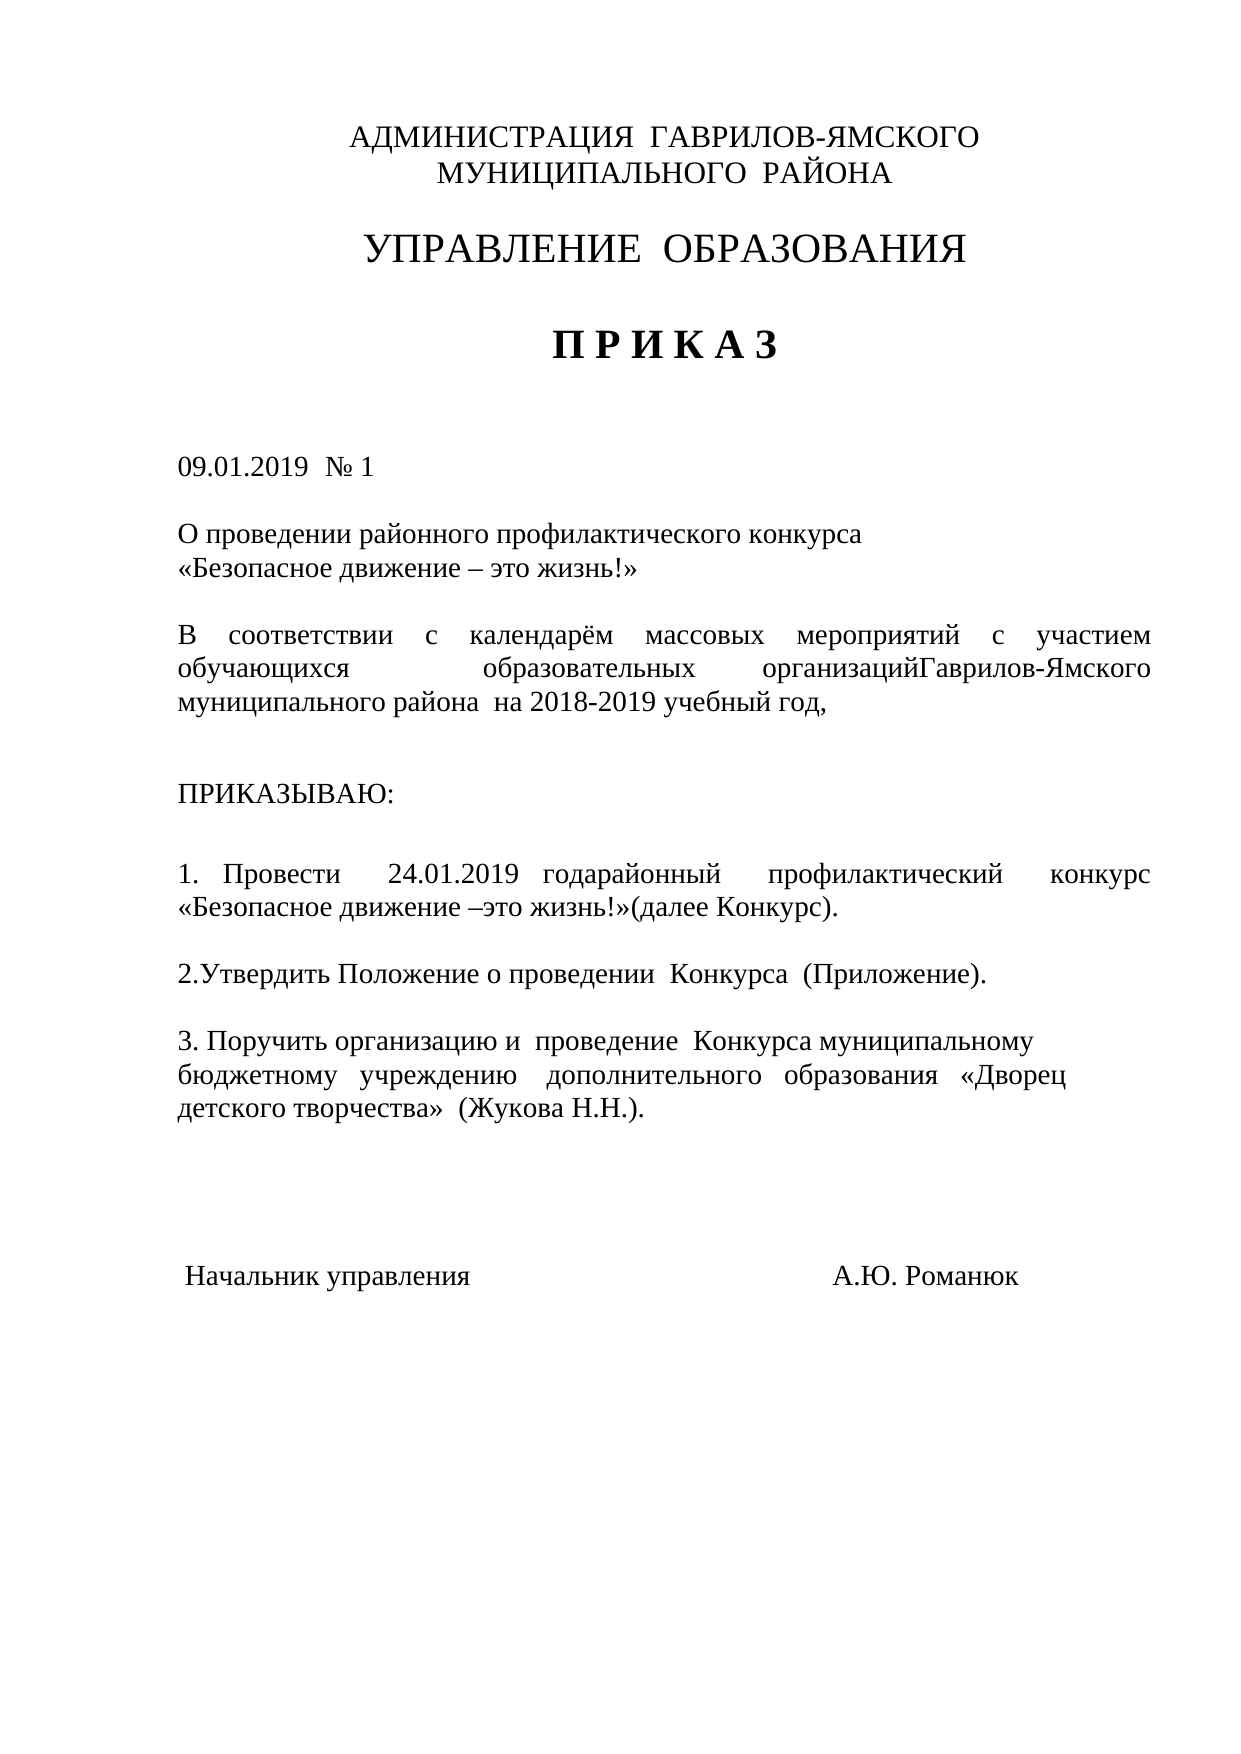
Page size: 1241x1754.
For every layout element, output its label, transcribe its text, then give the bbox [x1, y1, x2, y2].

title УПРАВЛЕНИЕ ОБРАЗОВАНИЯ [177, 223, 1152, 271]
text бюджетному учреждению дополнительного образования «Дворец [177, 1057, 1152, 1091]
title П Р И К А З [177, 319, 1152, 367]
text «Безопасное движение – это жизнь!» [177, 550, 1152, 583]
text В соответствии с календарём массовых мероприятий с участием обучающихся образовательных организацийГаврилов-Ямского муниципального района на 2018-2019 учебный год, [177, 617, 1152, 718]
text детского творчества» (Жукова Н.Н.). [177, 1091, 1152, 1124]
text 3. Поручить организацию и проведение Конкурса муниципальному [177, 1023, 1152, 1057]
text О проведении районного профилактического конкурса [177, 516, 1152, 550]
text Начальник управления А.Ю. Романюк [177, 1258, 1152, 1292]
text АДМИНИСТРАЦИЯ ГАВРИЛОВ-ЯМСКОГО [177, 118, 1152, 154]
text 1. Провести 24.01.2019 годарайонный профилактический конкурс «Безопасное движение –это жизнь!»(далее Конкурс). [177, 856, 1152, 923]
text ПРИКАЗЫВАЮ: [177, 776, 1152, 810]
text 2.Утвердить Положение о проведении Конкурса (Приложение). [177, 956, 1152, 990]
text 09.01.2019 № 1 [177, 449, 1152, 483]
text МУНИЦИПАЛЬНОГО РАЙОНА [177, 154, 1152, 190]
